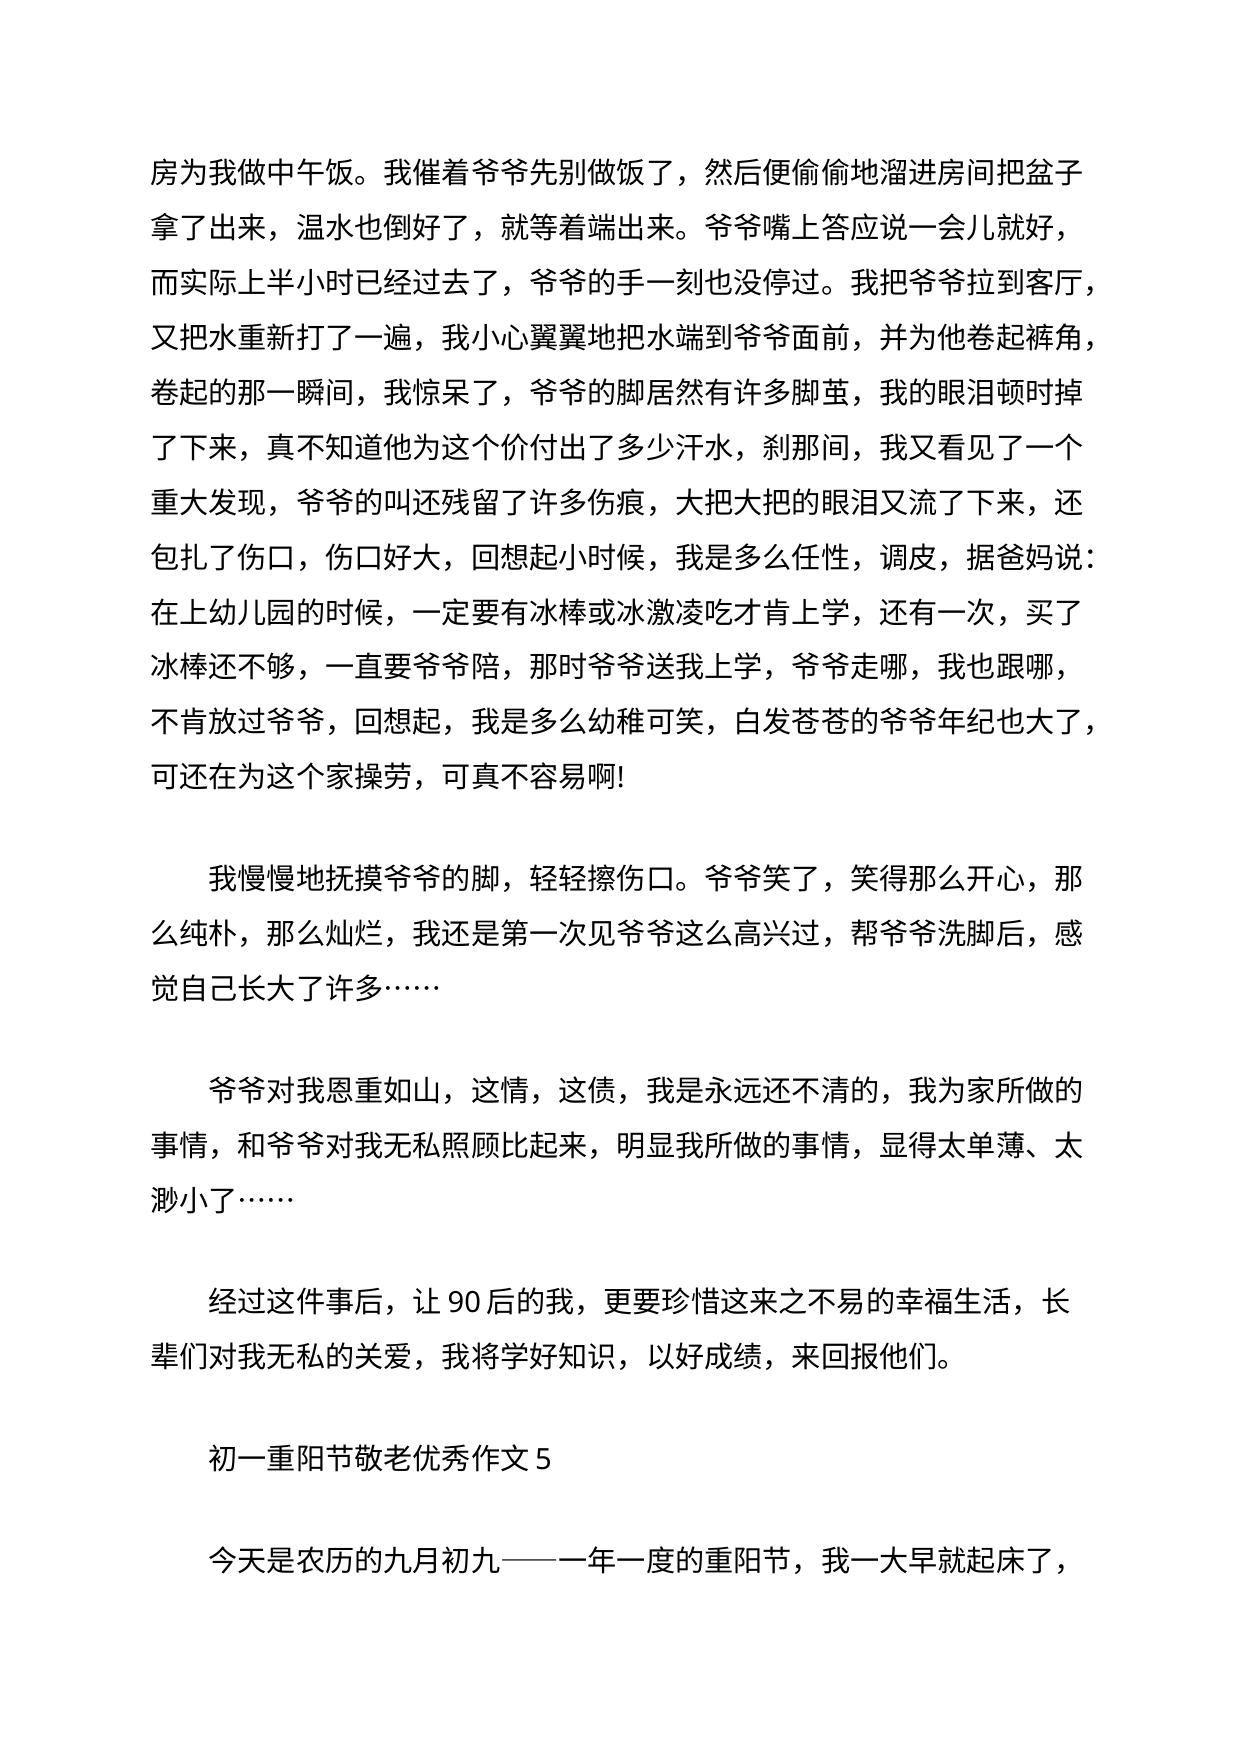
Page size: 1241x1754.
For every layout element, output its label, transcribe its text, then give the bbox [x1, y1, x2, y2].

text 我慢慢地抚摸爷爷的脚，轻轻擦伤口。爷爷笑了，笑得那么开心，那么纯朴，那么灿烂，我还是第一次见爷爷这么高兴过，帮爷爷洗脚后，感觉自己长大了许多…… [150, 856, 1090, 1008]
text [150, 150, 1090, 796]
text 初一重阳节敬老优秀作文5 [150, 1436, 1090, 1478]
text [150, 1538, 1090, 1580]
text 爷爷对我恩重如山，这情，这债，我是永远还不清的，我为家所做的事情，和爷爷对我无私照顾比起来，明显我所做的事情，显得太单薄、太渺小了…… [150, 1067, 1090, 1219]
text 经过这件事后，让90后的我，更要珍惜这来之不易的幸福生活，长辈们对我无私的关爱，我将学好知识，以好成绩，来回报他们。 [150, 1279, 1090, 1376]
